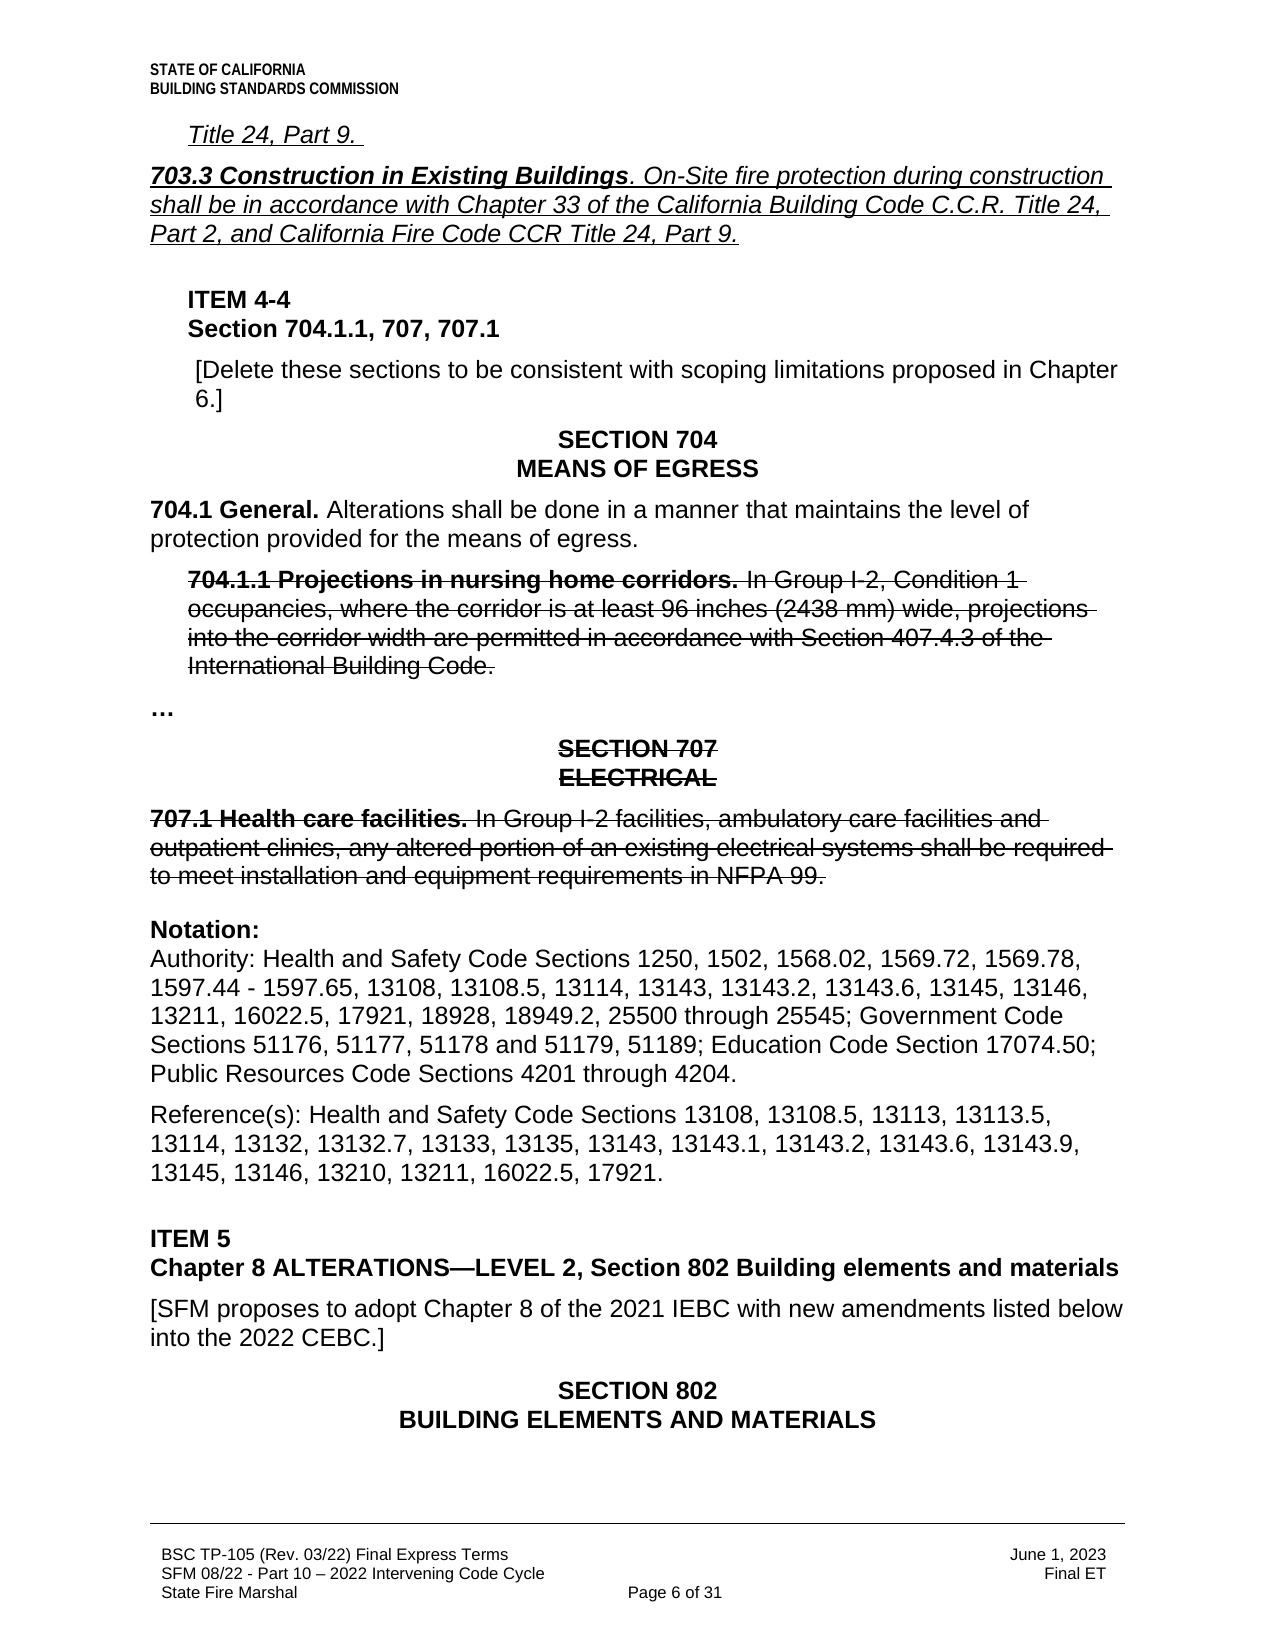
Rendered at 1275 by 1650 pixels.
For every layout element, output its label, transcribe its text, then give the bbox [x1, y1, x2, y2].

text … [150, 692, 1125, 721]
text 704.1.1 Projections in nursing home corridors. In Group I-2, Condition 1 occupancies, where the corridor is at least 96 inches (2438 mm) wide, projections into the corridor width are permitted in accordance with Section 407.4.3 of the International Building Code. [187, 565, 1125, 680]
text SECTION 704 MEANS OF EGRESS [150, 425, 1125, 482]
text 707.1 Health care facilities. In Group I-2 facilities, ambulatory care facilities and outpatient clinics, any altered portion of an existing electrical systems shall be required to meet installation and equipment requirements in NFPA 99. [150, 804, 1125, 890]
text Authority: Health and Safety Code Sections 1250, 1502, 1568.02, 1569.72, 1569.78, 1597.44 - 1597.65, 13108, 13108.5, 13114, 13143, 13143.2, 13143.6, 13145, 13146, 13211, 16022.5, 17921, 18928, 18949.2, 25500 through 25545; Government Code Sections 51176, 51177, 51178 and 51179, 51189; Education Code Section 17074.50; Public Resources Code Sections 4201 through 4204. [150, 944, 1125, 1087]
text [SFM proposes to adopt Chapter 8 of the 2021 IEBC with new amendments listed below into the 2022 CEBC.] [150, 1294, 1125, 1351]
text 704.1 General. Alterations shall be done in a manner that maintains the level of protection provided for the means of egress. [150, 495, 1125, 552]
text [Delete these sections to be consistent with scoping limitations proposed in Chapter 6.] [195, 355, 1125, 412]
text Reference(s): Health and Safety Code Sections 13108, 13108.5, 13113, 13113.5, 13114, 13132, 13132.7, 13133, 13135, 13143, 13143.1, 13143.2, 13143.6, 13143.9, 13145, 13146, 13210, 13211, 16022.5, 17921. [150, 1100, 1125, 1186]
text 703.3 Construction in Existing Buildings. On-Site fire protection during construction shall be in accordance with Chapter 33 of the California Building Code C.C.R. Title 24, Part 2, and California Fire Code CCR Title 24, Part 9. [150, 161, 1125, 247]
subtitle ITEM 5 Chapter 8 ALTERATIONS—LEVEL 2, Section 802 Building elements and materials [150, 1224, 1125, 1281]
text SECTION 707 ELECTRICAL [150, 734, 1125, 791]
text SECTION 802 BUILDING ELEMENTS AND MATERIALS [150, 1376, 1125, 1434]
subtitle ITEM 4-4 Section 704.1.1, 707, 707.1 [187, 285, 1125, 342]
text Notation: [150, 915, 1125, 944]
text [187, 120, 1125, 149]
